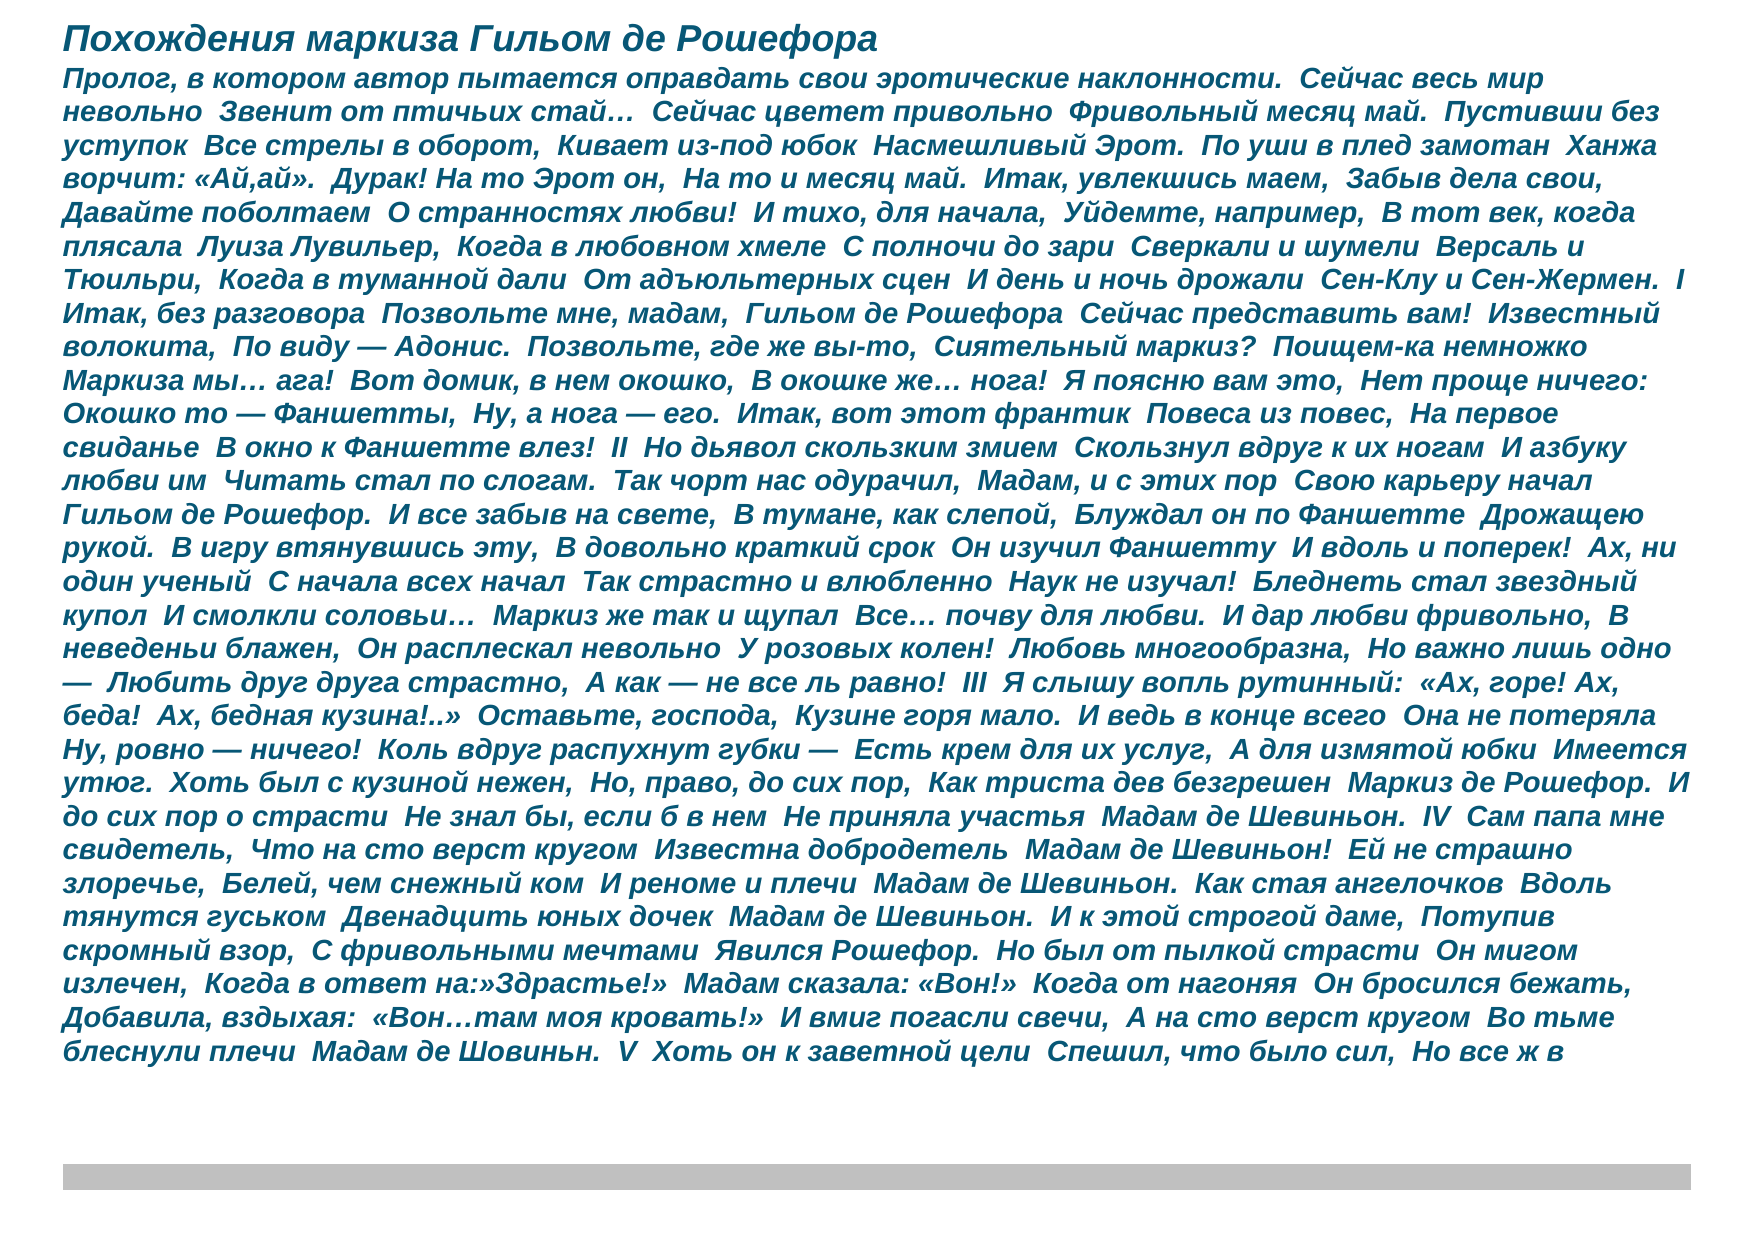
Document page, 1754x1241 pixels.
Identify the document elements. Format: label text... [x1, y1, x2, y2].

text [62, 61, 1691, 1067]
subtitle Похождения маркиза Гильом де Рошефора [62, 17, 1691, 60]
